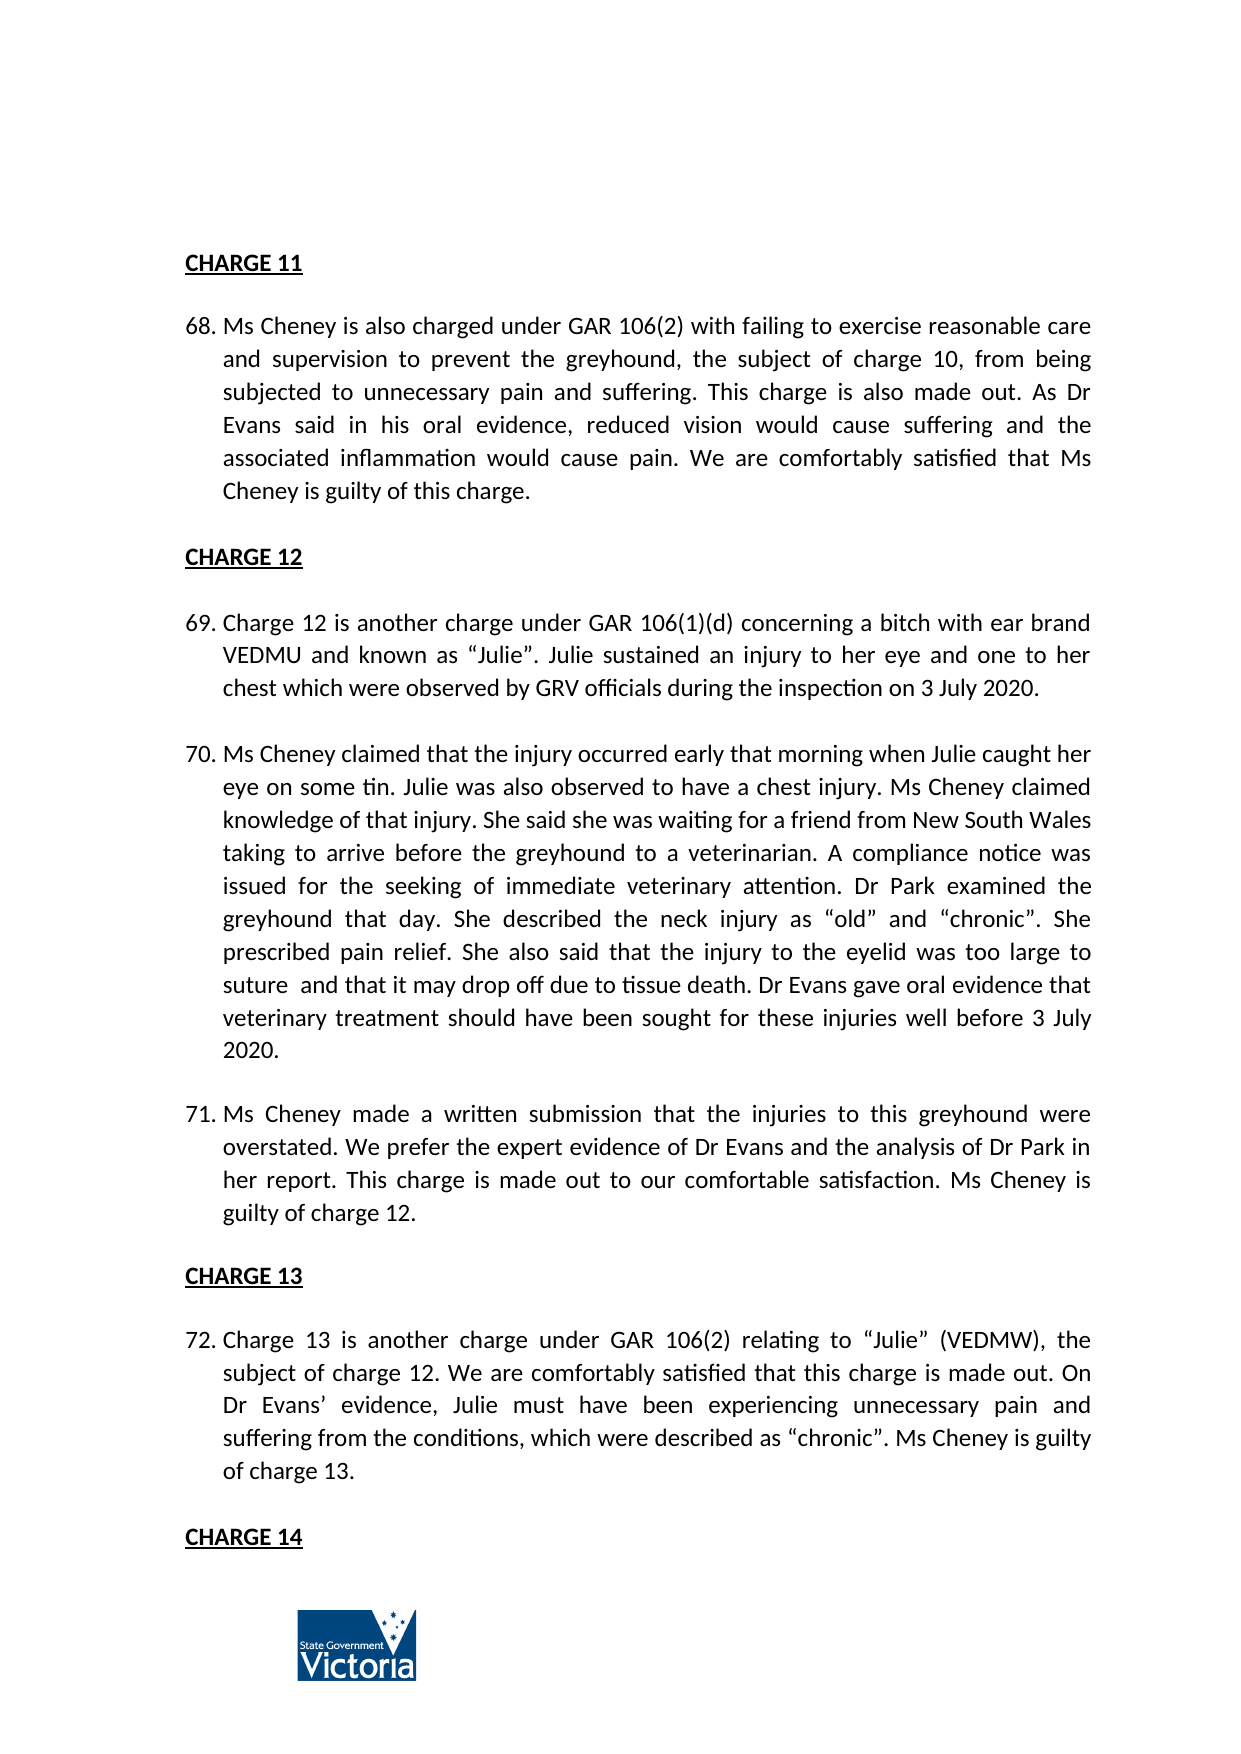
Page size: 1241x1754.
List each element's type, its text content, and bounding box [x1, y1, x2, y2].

list Ms Cheney is also charged under GAR 106(2) with failing to exercise reasonable care and supervision to prevent the greyhound, the subject of charge 10, from being subjected to unnecessary pain and suffering. This charge is also made out. As Dr Evans said in his oral evidence, reduced vision would cause suffering and the associated inflammation would cause pain. We are comfortably satisfied that Ms Cheney is guilty of this charge. [185, 311, 1093, 506]
list Ms Cheney claimed that the injury occurred early that morning when Julie caught her eye on some tin. Julie was also observed to have a chest injury. Ms Cheney claimed knowledge of that injury. She said she was waiting for a friend from New South Wales taking to arrive before the greyhound to a veterinarian. A compliance notice was issued for the seeking of immediate veterinary attention. Dr Park examined the greyhound that day. She described the neck injury as “old” and “chronic”. She prescribed pain relief. She also said that the injury to the eyelid was too large to suture and that it may drop off due to tissue death. Dr Evans gave oral evidence that veterinary treatment should have been sought for these injuries well before 3 July 2020. [185, 738, 1093, 1065]
picture [297, 1610, 417, 1681]
text CHARGE 11 [185, 247, 1093, 278]
text CHARGE 14 [185, 1521, 1093, 1552]
text CHARGE 12 [185, 541, 1093, 571]
list Charge 12 is another charge under GAR 106(1)(d) concerning a bitch with ear brand VEDMU and known as “Julie”. Julie sustained an injury to her eye and one to her chest which were observed by GRV officials during the inspection on 3 July 2020. [185, 607, 1093, 703]
list Charge 13 is another charge under GAR 106(2) relating to “Julie” (VEDMW), the subject of charge 12. We are comfortably satisfied that this charge is made out. On Dr Evans’ evidence, Julie must have been experiencing unnecessary pain and suffering from the conditions, which were described as “chronic”. Ms Cheney is guilty of charge 13. [185, 1324, 1093, 1486]
list Ms Cheney made a written submission that the injuries to this greyhound were overstated. We prefer the expert evidence of Dr Evans and the analysis of Dr Park in her report. This charge is made out to our comfortable satisfaction. Ms Cheney is guilty of charge 12. [185, 1098, 1093, 1227]
text CHARGE 13 [185, 1260, 1093, 1291]
